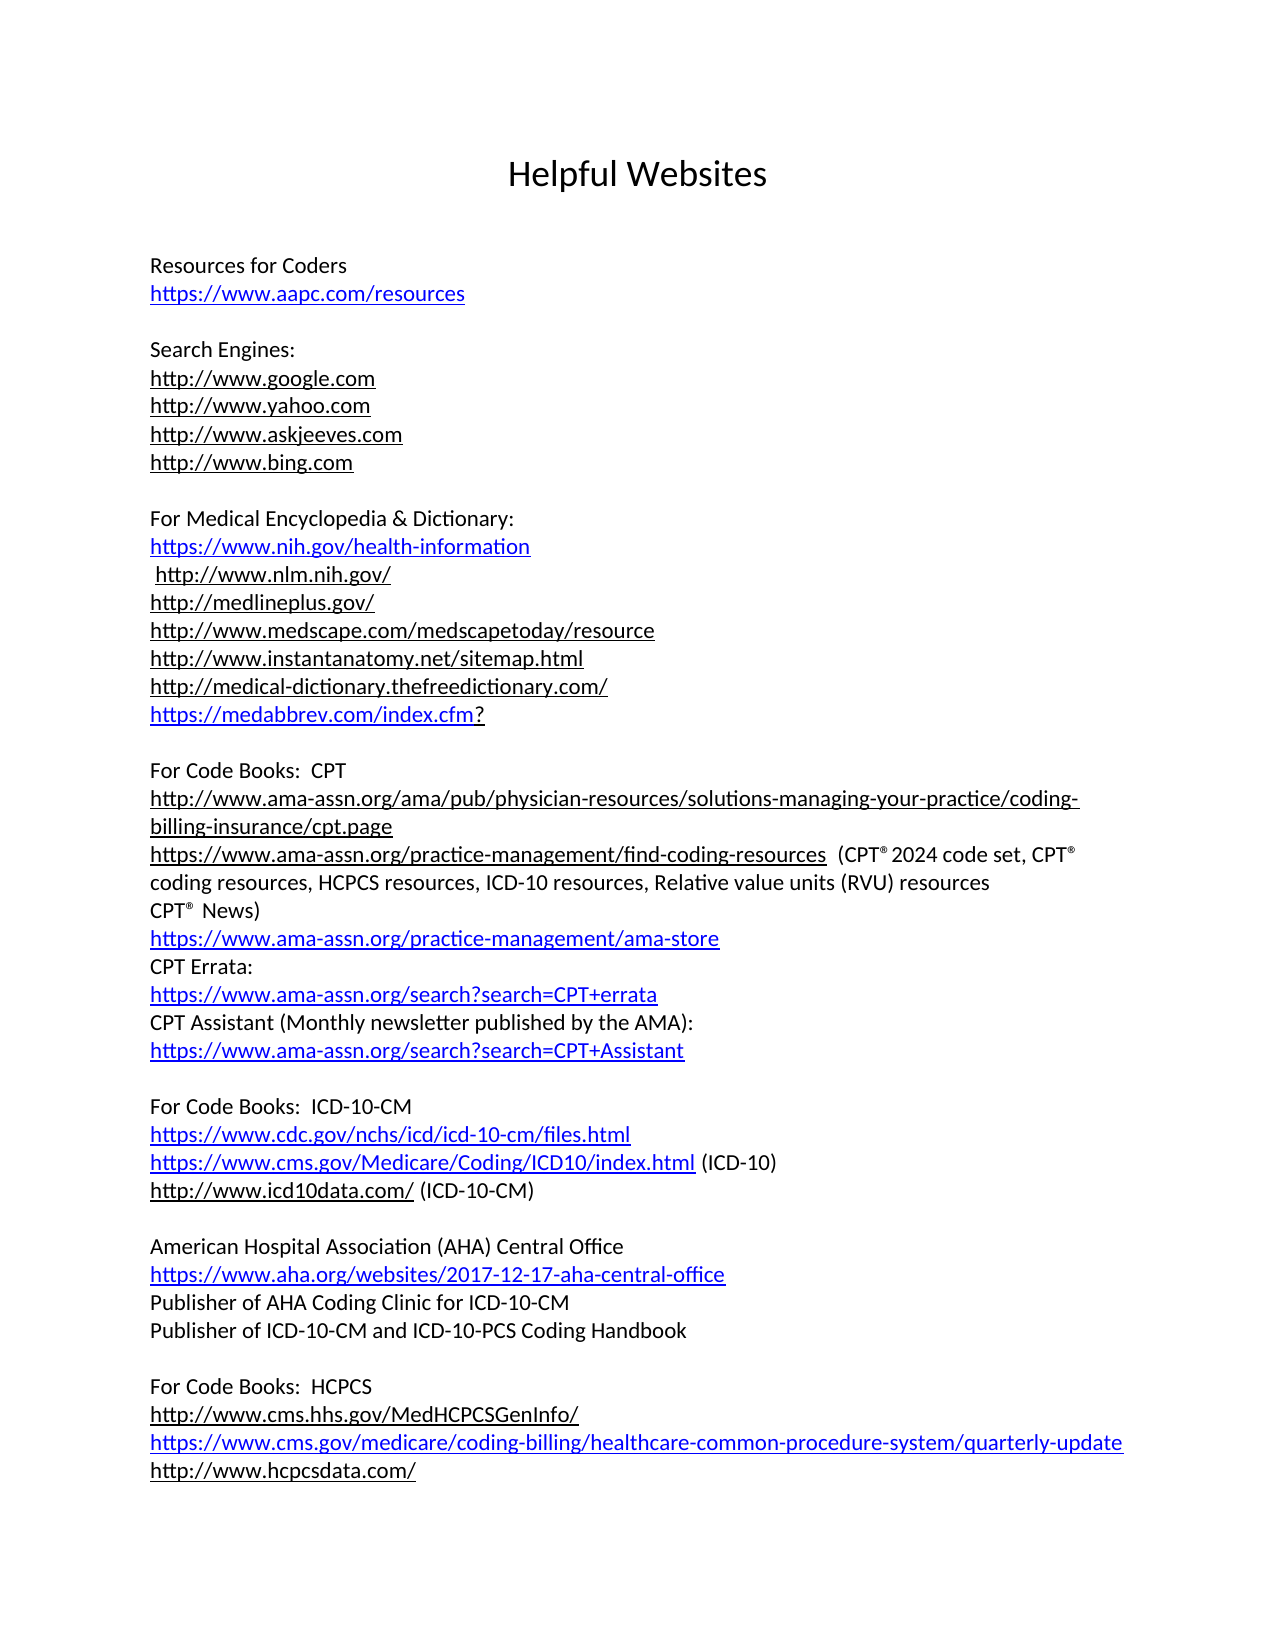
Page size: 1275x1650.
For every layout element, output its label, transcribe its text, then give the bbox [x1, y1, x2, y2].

text https://www.ama-assn.org/practice-management/find-coding-resources (CPT®2024 code set, CPT® coding resources, HCPCS resources, ICD-10 resources, Relative value units (RVU) resources [150, 840, 1125, 896]
text CPT Errata: [150, 952, 1125, 980]
text http://www.hcpcsdata.com/ [150, 1456, 1125, 1484]
text http://www.bing.com [150, 448, 1125, 476]
text http://www.cms.hhs.gov/MedHCPCSGenInfo/ [150, 1400, 1125, 1428]
text http://www.icd10data.com/ (ICD-10-CM) [150, 1176, 1125, 1204]
text CPT® News) [150, 896, 1125, 924]
text Resources for Coders [150, 252, 1125, 279]
text http://www.nlm.nih.gov/ [150, 560, 1125, 588]
text http://www.google.com [150, 364, 1125, 392]
text CPT Assistant (Monthly newsletter published by the AMA): [150, 1008, 1125, 1036]
text https://www.ama-assn.org/practice-management/ama-store [150, 924, 1125, 952]
text For Code Books: ICD-10-CM [150, 1092, 1125, 1120]
text For Code Books: CPT [150, 756, 1125, 784]
text American Hospital Association (AHA) Central Office [150, 1232, 1125, 1260]
text https://medabbrev.com/index.cfm? [150, 700, 1125, 728]
text http://www.ama-assn.org/ama/pub/physician-resources/solutions-managing-your-practice/coding-billing-insurance/cpt.page [150, 784, 1125, 840]
text http://www.medscape.com/medscapetoday/resource [150, 616, 1125, 644]
text https://www.ama-assn.org/search?search=CPT+errata [150, 980, 1125, 1008]
text For Code Books: HCPCS [150, 1372, 1125, 1400]
text For Medical Encyclopedia & Dictionary: [150, 504, 1125, 532]
text https://www.aha.org/websites/2017-12-17-aha-central-office [150, 1260, 1125, 1288]
text Publisher of AHA Coding Clinic for ICD-10-CM [150, 1288, 1125, 1316]
text https://www.cms.gov/medicare/coding-billing/healthcare-common-procedure-system/quarterly-update [150, 1428, 1125, 1456]
text http://www.instantanatomy.net/sitemap.html [150, 644, 1125, 672]
text https://www.cms.gov/Medicare/Coding/ICD10/index.html (ICD-10) [150, 1148, 1125, 1176]
text Helpful Websites [150, 150, 1125, 196]
text http://www.askjeeves.com [150, 420, 1125, 448]
text Publisher of ICD-10-CM and ICD-10-PCS Coding Handbook [150, 1316, 1125, 1344]
text http://medlineplus.gov/ [150, 588, 1125, 616]
text https://www.cdc.gov/nchs/icd/icd-10-cm/files.html [150, 1120, 1125, 1148]
text http://www.yahoo.com [150, 392, 1125, 420]
text Search Engines: [150, 336, 1125, 364]
text https://www.ama-assn.org/search?search=CPT+Assistant [150, 1036, 1125, 1064]
text https://www.nih.gov/health-information [150, 532, 1125, 560]
text http://medical-dictionary.thefreedictionary.com/ [150, 672, 1125, 700]
text https://www.aapc.com/resources [150, 279, 1125, 308]
